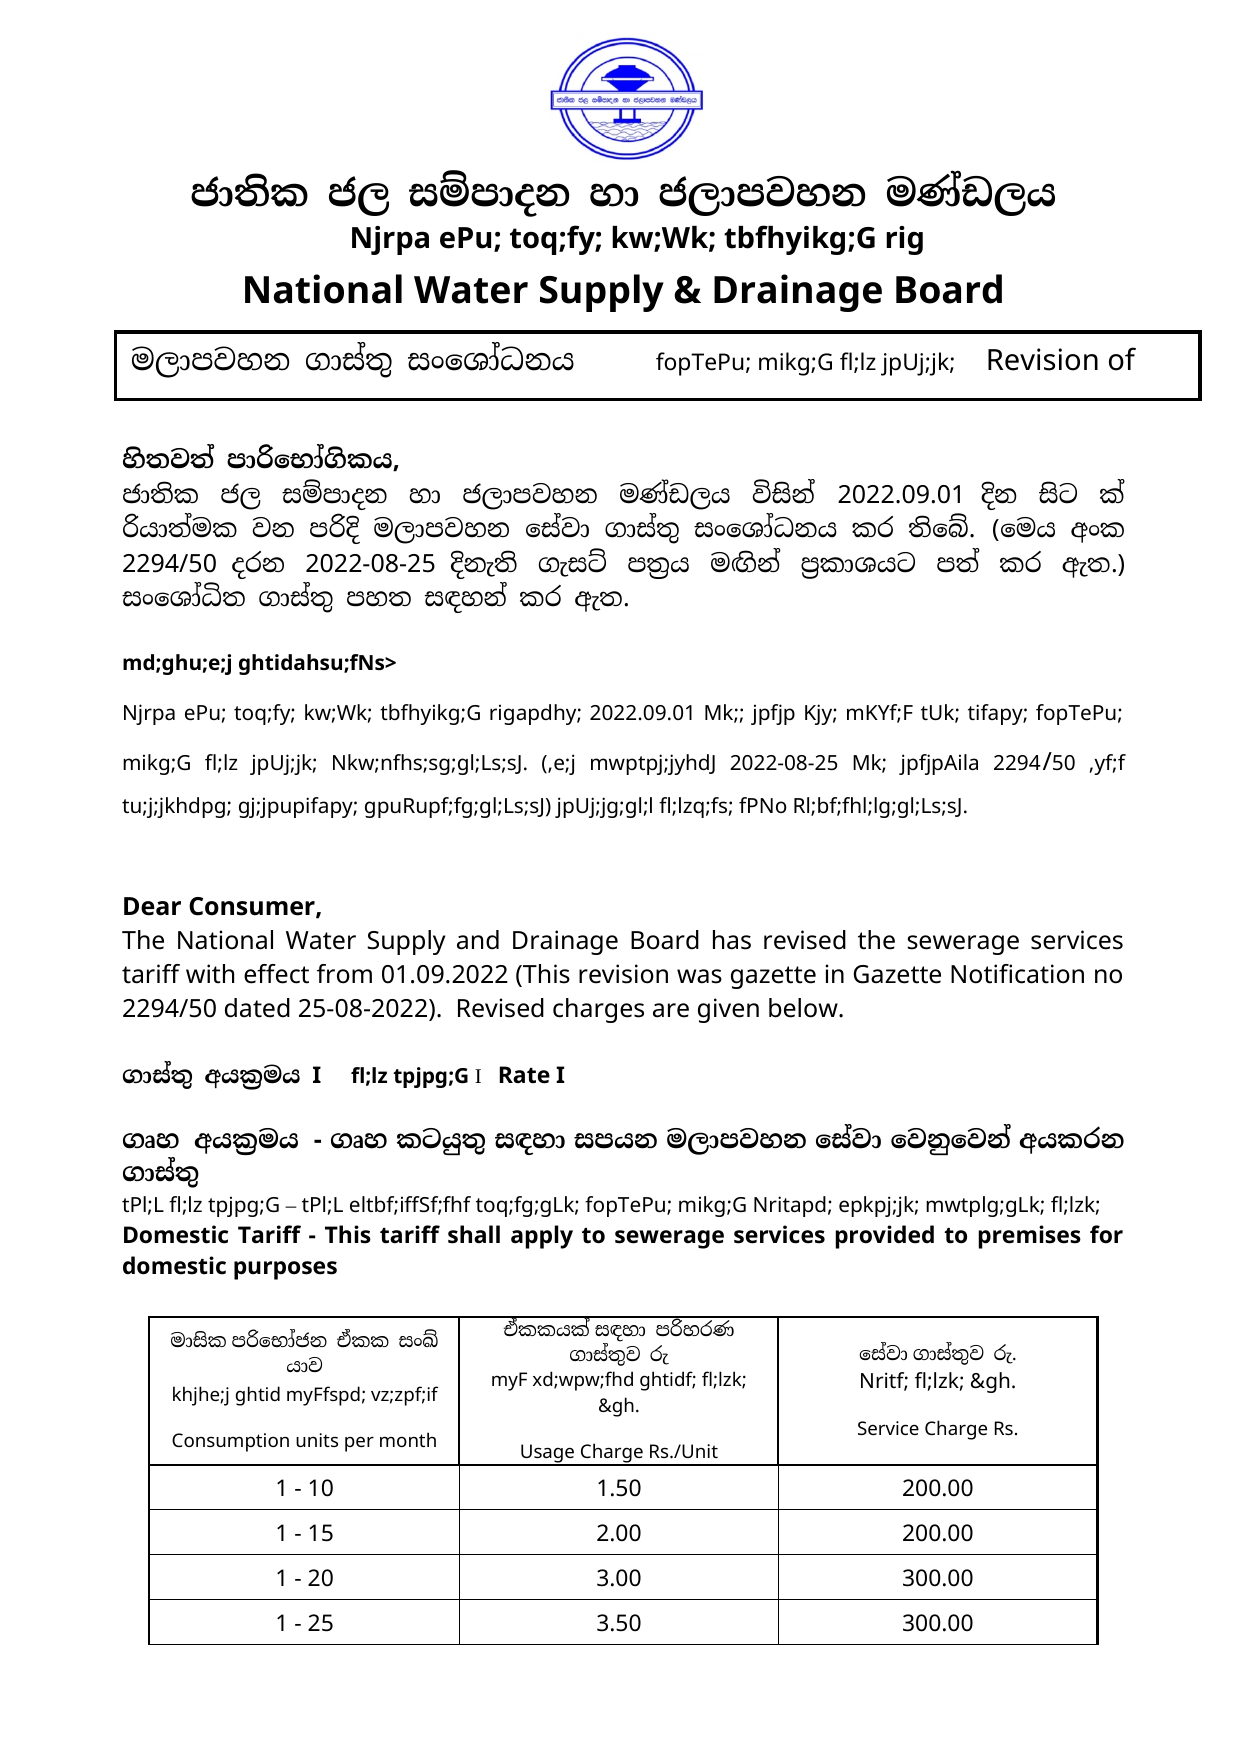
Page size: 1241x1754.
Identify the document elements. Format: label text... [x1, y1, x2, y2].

table_cell 1 - 25 [150, 1600, 459, 1644]
text md;ghu;e;j ghtidahsu;fNs> [122, 648, 1125, 677]
table_cell 1.50 [460, 1466, 778, 1509]
table_cell 300.00 [779, 1555, 1096, 1599]
text ජාතික ජල සම්පාදන හා ජලාපවහන මණ්ඩලය විසින් 2022.09.01 දින සිට ක්‍රියාත්මක වන පරිදි මලාපවහන සේවා ගාස්තු සංශෝධනය කර තිබේ. (මෙය අංක 2294/50 දරන 2022-08-25 දිනැති ගැසට් පත්‍රය මඟින් ප්‍රකාශයට පත් කර ඇත.) සංශෝධිත ගාස්තු පහත සඳහන් කර ඇත. [122, 476, 1125, 614]
table_cell 2.00 [460, 1510, 778, 1554]
table_header සේවා ගාස්තුව රු. Nritf; fl;lzk; &gh. Service Charge Rs. [779, 1318, 1096, 1464]
text Njrpa ePu; toq;fy; kw;Wk; tbfhyikg;G rig [150, 218, 1125, 257]
text National Water Supply & Drainage Board [122, 263, 1125, 314]
text Njrpa ePu; toq;fy; kw;Wk; tbfhyikg;G rigapdhy; 2022.09.01 Mk;; jpfjp Kjy; mKYf;F tUk; tifapy; fopTePu; mikg;G fl;lz jpUj;jk; Nkw;nfhs;sg;gl;Ls;sJ. (,e;j mwptpj;jyhdJ 2022-08-25 Mk; jpfjpAila 2294/50 ,yf;f tu;j;jkhdpg; gj;jpupifapy; gpuRupf;fg;gl;Ls;sJ) jpUj;jg;gl;l fl;lzq;fs; fPNo Rl;bf;fhl;lg;gl;Ls;sJ. [122, 698, 1125, 820]
text ගාස්තු අයක්‍රමය I fl;lz tpjpg;G I Rate I [122, 1059, 1125, 1091]
text ජාතික ජල සම්පාදන හා ජලාපවහන මණ්ඩලය [122, 169, 1125, 218]
table_cell 1 - 20 [150, 1555, 459, 1599]
table_cell 1 - 10 [150, 1466, 459, 1509]
text The National Water Supply and Drainage Board has revised the sewerage services tariff with effect from 01.09.2022 (This revision was gazette in Gazette Notification no 2294/50 dated 25-08-2022). Revised charges are given below. [122, 923, 1125, 1025]
table_header මාසික පරිභෝජන ඒකක සංඛ්‍යාව khjhe;j ghtid myFfspd; vz;zpf;if Consumption units per month [150, 1318, 458, 1464]
text ගෘහ අයක්‍රමය - ගෘහ කටයුතු සඳහා සපයන මලාපවහන සේවා වෙනුවෙන් අයකරන ගාස්තු [122, 1122, 1125, 1191]
table_cell 3.50 [460, 1600, 778, 1644]
text Domestic Tariff - This tariff shall apply to sewerage services provided to premises for domestic purposes [122, 1219, 1125, 1282]
picture [548, 31, 705, 164]
table_cell 1 - 15 [150, 1510, 459, 1554]
text tPl;L fl;lz tpjpg;G – tPl;L eltbf;iffSf;fhf toq;fg;gLk; fopTePu; mikg;G Nritapd; epkpj;jk; mwtplg;gLk; fl;lzk; [122, 1191, 1125, 1219]
table_cell 200.00 [779, 1510, 1096, 1554]
table_cell 200.00 [779, 1466, 1096, 1509]
text Dear Consumer, [122, 889, 1125, 923]
table_cell 3.00 [460, 1555, 778, 1599]
table_header ඒකකයක් සඳහා පරිහරණ ගාස්තුව රු myF xd;wpw;fhd ghtidf; fl;lzk; &gh. Usage Charge Rs./Unit [460, 1318, 777, 1464]
text හිතවත් පාරිභෝගිකය, [122, 442, 1125, 476]
table_cell 300.00 [779, 1600, 1096, 1644]
